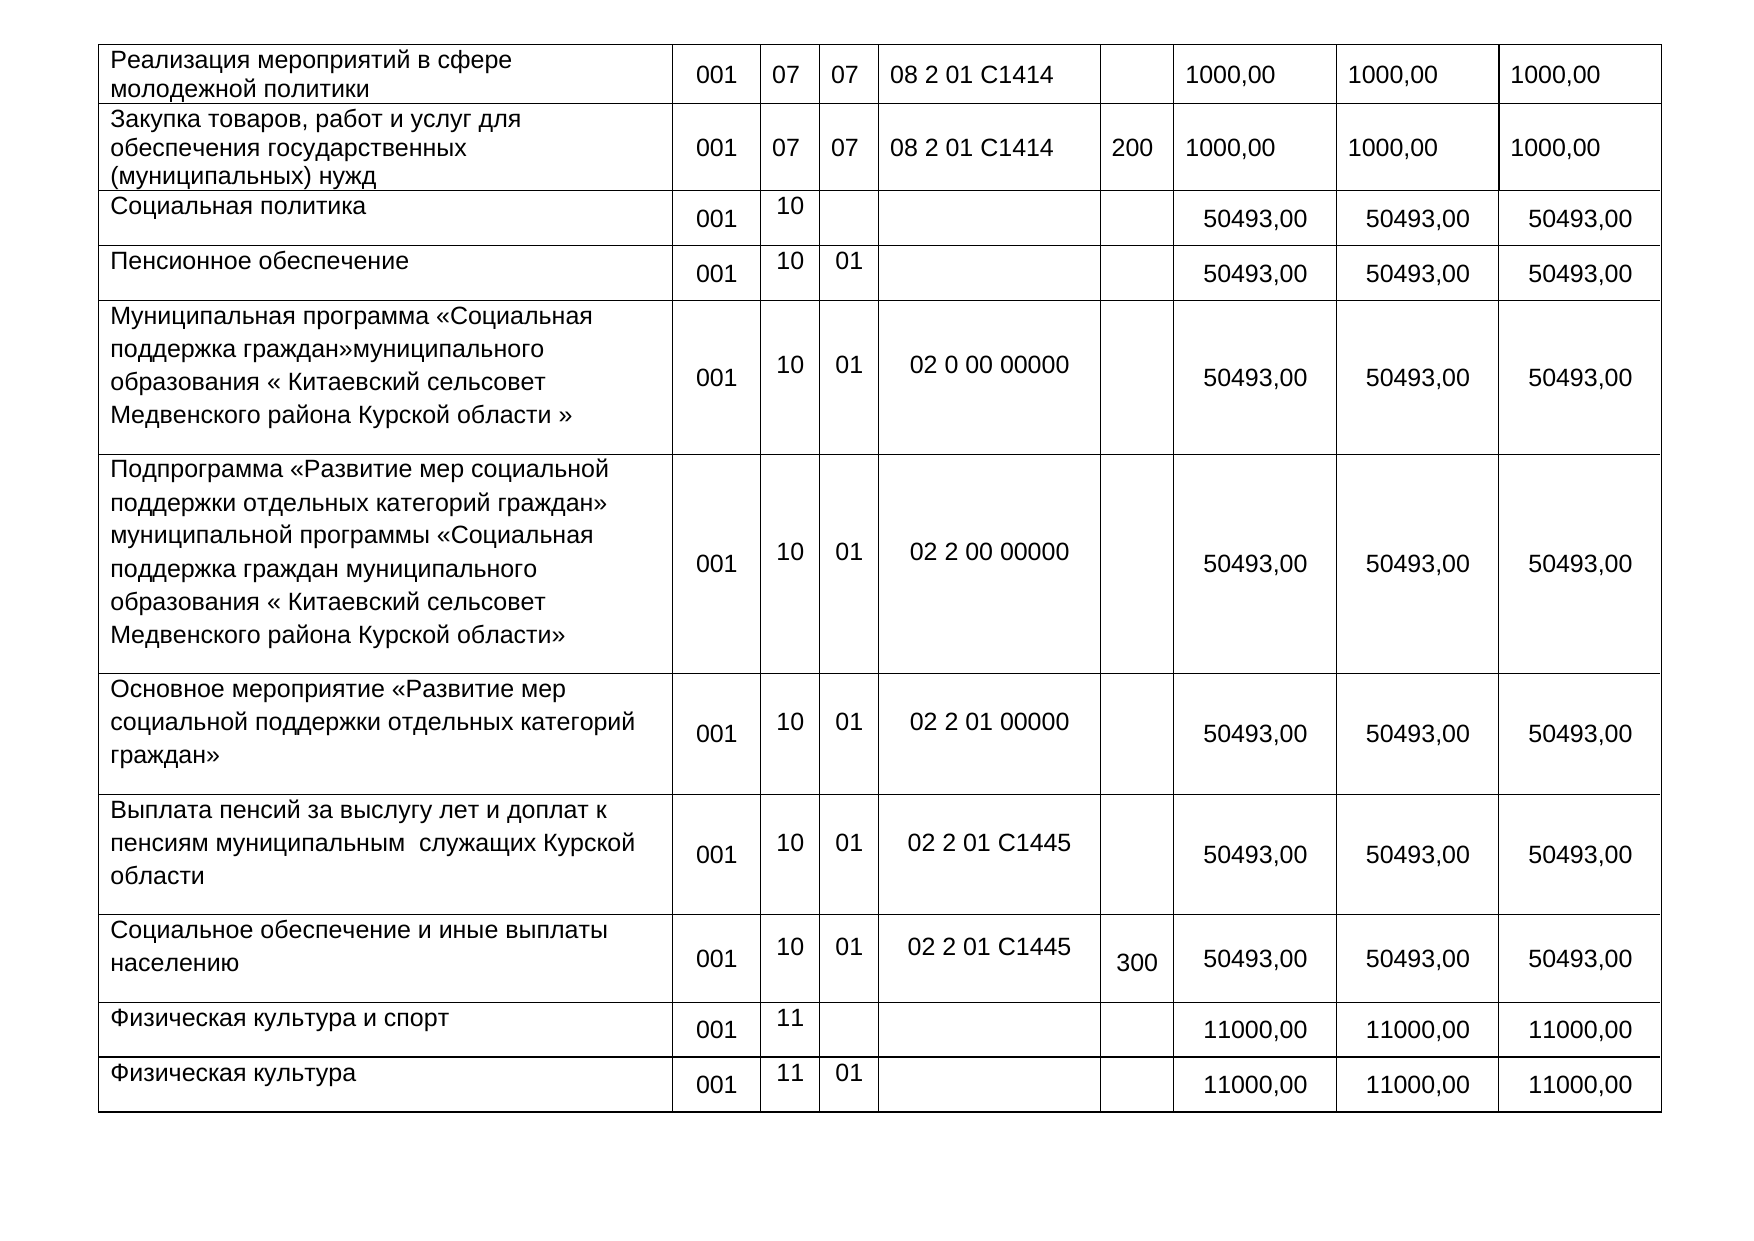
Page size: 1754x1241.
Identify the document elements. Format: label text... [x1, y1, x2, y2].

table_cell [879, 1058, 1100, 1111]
table_cell Социальная политика [99, 191, 672, 245]
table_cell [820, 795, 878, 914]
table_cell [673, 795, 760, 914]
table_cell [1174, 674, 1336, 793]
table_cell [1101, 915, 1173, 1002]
table_cell 50493,00 [1499, 300, 1661, 453]
table_cell Закупка товаров, работ и услуг для обеспечения государственных (муниципальных) нужд [99, 104, 672, 190]
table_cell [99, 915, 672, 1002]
table_cell 07 [820, 104, 878, 190]
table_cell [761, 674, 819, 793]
table_cell 001 [673, 104, 760, 190]
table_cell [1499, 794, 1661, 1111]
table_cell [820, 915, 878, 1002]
table_cell [1101, 455, 1173, 673]
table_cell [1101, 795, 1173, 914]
table_cell 001 [673, 45, 760, 103]
table_cell 50493,00 [1337, 455, 1498, 673]
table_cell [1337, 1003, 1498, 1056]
table_cell 001 [673, 191, 760, 245]
table_cell 1000,00 [1337, 104, 1498, 190]
table_cell 1000,00 [1500, 104, 1661, 190]
table_cell 001 [673, 455, 760, 673]
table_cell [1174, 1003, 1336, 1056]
table_cell 50493,00 [1337, 246, 1498, 300]
table_cell [879, 246, 1100, 300]
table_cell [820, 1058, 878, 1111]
table_cell 200 [1101, 104, 1173, 190]
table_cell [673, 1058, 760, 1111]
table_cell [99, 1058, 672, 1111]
table_cell 01 [820, 455, 878, 673]
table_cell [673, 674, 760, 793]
table_cell 07 [761, 45, 819, 103]
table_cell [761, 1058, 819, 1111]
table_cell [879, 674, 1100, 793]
table_cell 50493,00 [1337, 301, 1498, 453]
table_cell 50493,00 [1174, 191, 1336, 245]
table_cell 10 [761, 455, 819, 673]
table_cell [1101, 45, 1173, 103]
table_cell Реализация мероприятий в сфере молодежной политики [99, 45, 672, 103]
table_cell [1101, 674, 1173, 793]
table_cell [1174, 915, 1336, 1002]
table_cell 10 [761, 301, 819, 453]
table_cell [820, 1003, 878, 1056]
table_cell 50493,00 [1174, 455, 1336, 673]
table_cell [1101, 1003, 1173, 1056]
table_cell 1000,00 [1500, 45, 1661, 103]
table_cell 10 [761, 246, 819, 300]
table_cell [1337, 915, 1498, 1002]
table_cell 001 [673, 246, 760, 300]
table_cell 1000,00 [1174, 45, 1336, 103]
table_cell 08 2 01 С1414 [879, 104, 1100, 190]
table_cell [1101, 301, 1173, 453]
table_cell 02 2 00 00000 [879, 455, 1100, 673]
table_cell [820, 191, 878, 245]
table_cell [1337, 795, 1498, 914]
table_cell 01 [820, 301, 878, 453]
table_cell 001 [673, 301, 760, 453]
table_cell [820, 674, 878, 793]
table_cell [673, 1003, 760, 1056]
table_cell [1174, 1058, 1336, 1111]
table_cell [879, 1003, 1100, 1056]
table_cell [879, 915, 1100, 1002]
table_cell 02 0 00 00000 [879, 301, 1100, 453]
table_cell [879, 191, 1100, 245]
table_cell Пенсионное обеспечение [99, 246, 672, 300]
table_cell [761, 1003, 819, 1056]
table_cell 50493,00 [1337, 191, 1498, 245]
table_cell Подпрограмма «Развитие мер социальной поддержки отдельных категорий граждан» муниципальной программы «Социальная поддержка граждан муниципального образования « Китаевский сельсовет Медвенского района Курской области» [99, 455, 672, 673]
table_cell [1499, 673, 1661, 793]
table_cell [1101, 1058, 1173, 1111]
table_cell 07 [761, 104, 819, 190]
table_cell 50493,00 [1499, 190, 1661, 245]
table_cell Муниципальная программа «Социальная поддержка граждан»муниципального образования « Китаевский сельсовет Медвенского района Курской области » [99, 301, 672, 453]
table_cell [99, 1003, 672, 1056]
table_cell 50493,00 [1174, 246, 1336, 300]
table_cell 07 [820, 45, 878, 103]
table_cell Основное мероприятие «Развитие мер социальной поддержки отдельных категорий граждан» [99, 674, 672, 793]
table_cell 1000,00 [1337, 45, 1498, 103]
table_cell 50493,00 [1499, 245, 1661, 300]
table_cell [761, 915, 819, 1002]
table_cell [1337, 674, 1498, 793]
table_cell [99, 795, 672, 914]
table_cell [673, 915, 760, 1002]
table_cell 10 [761, 191, 819, 245]
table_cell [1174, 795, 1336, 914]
table_cell 01 [820, 246, 878, 300]
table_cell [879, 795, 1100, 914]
table_cell [1101, 191, 1173, 245]
table_cell 50493,00 [1174, 301, 1336, 453]
table_cell 08 2 01 С1414 [879, 45, 1100, 103]
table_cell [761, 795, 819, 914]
table_cell 50493,00 [1499, 454, 1661, 673]
table_cell 1000,00 [1174, 104, 1336, 190]
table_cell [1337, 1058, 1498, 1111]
table_cell [1101, 246, 1173, 300]
